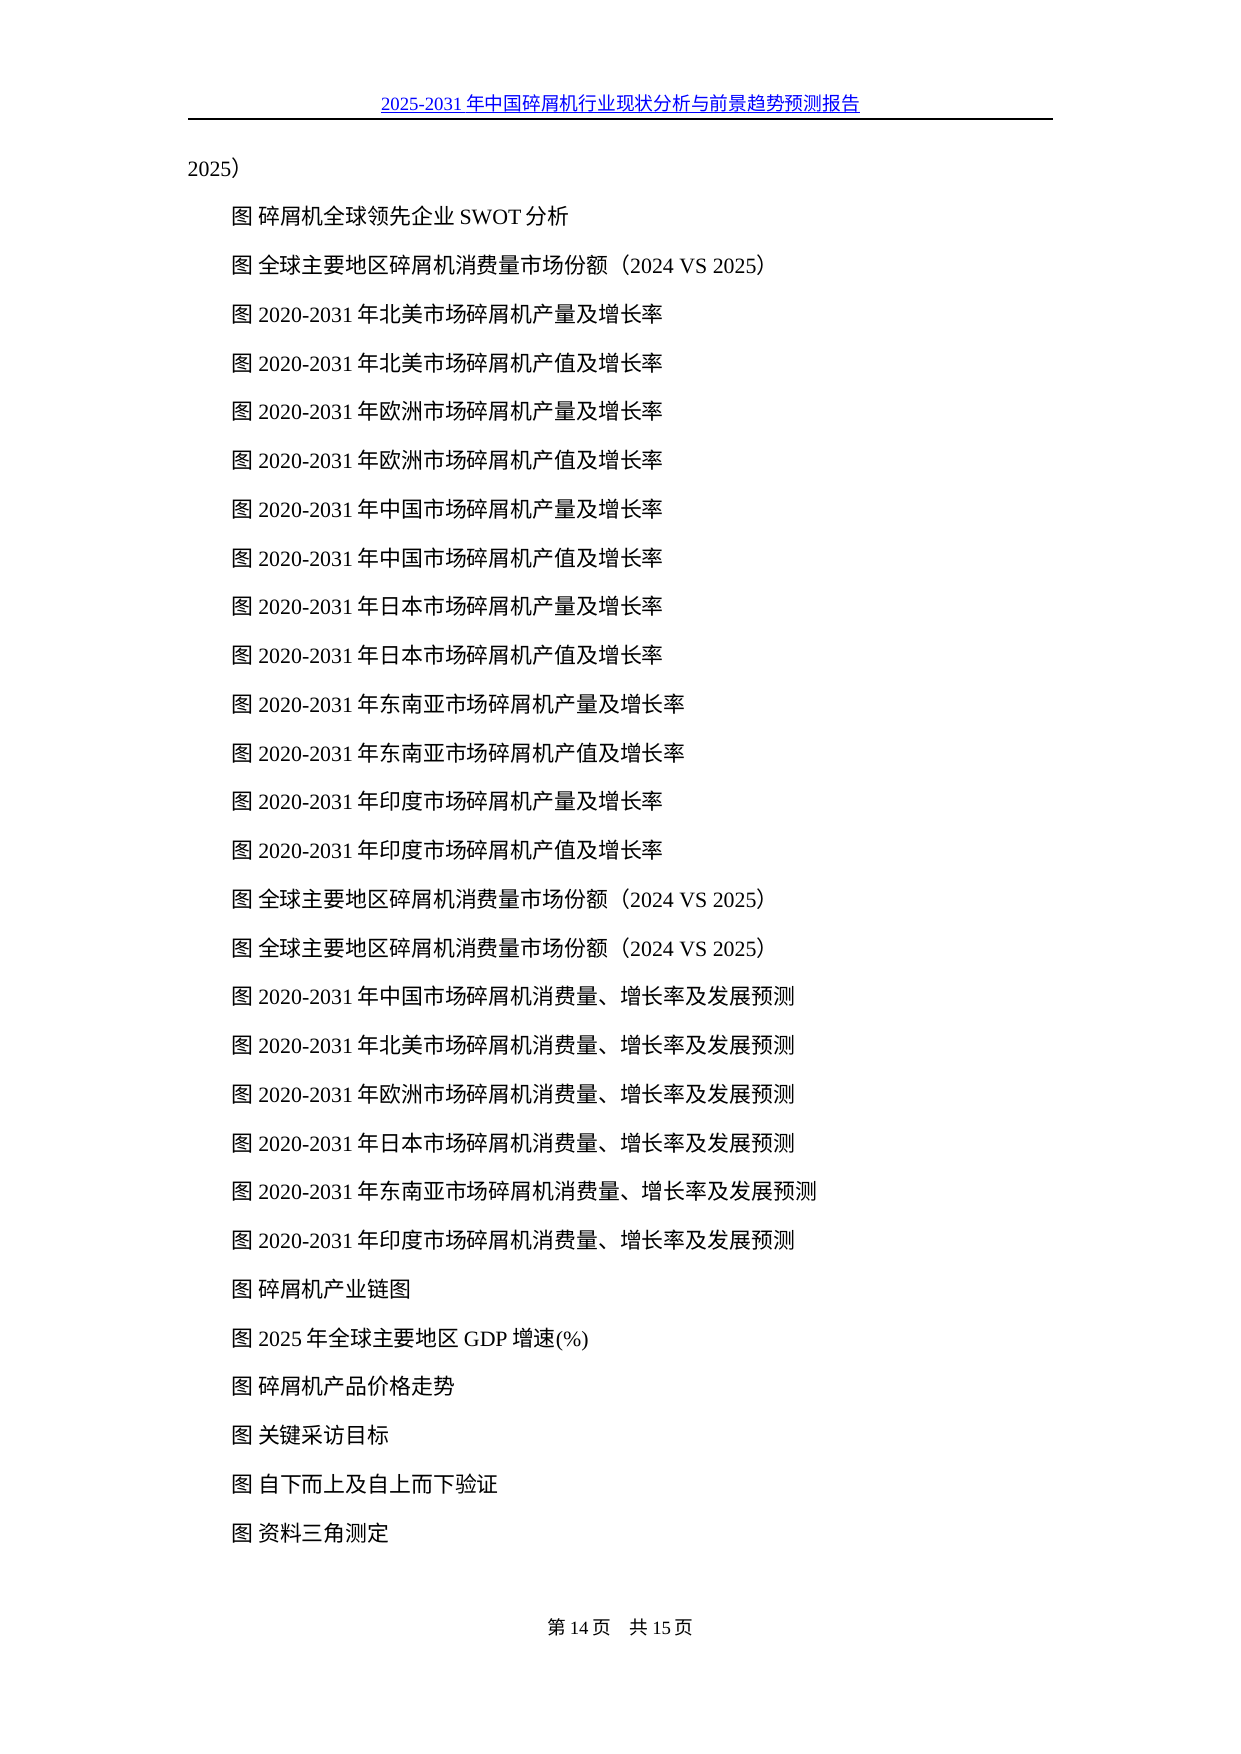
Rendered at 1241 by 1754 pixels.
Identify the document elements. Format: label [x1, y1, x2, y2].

text [187, 150, 1053, 1548]
